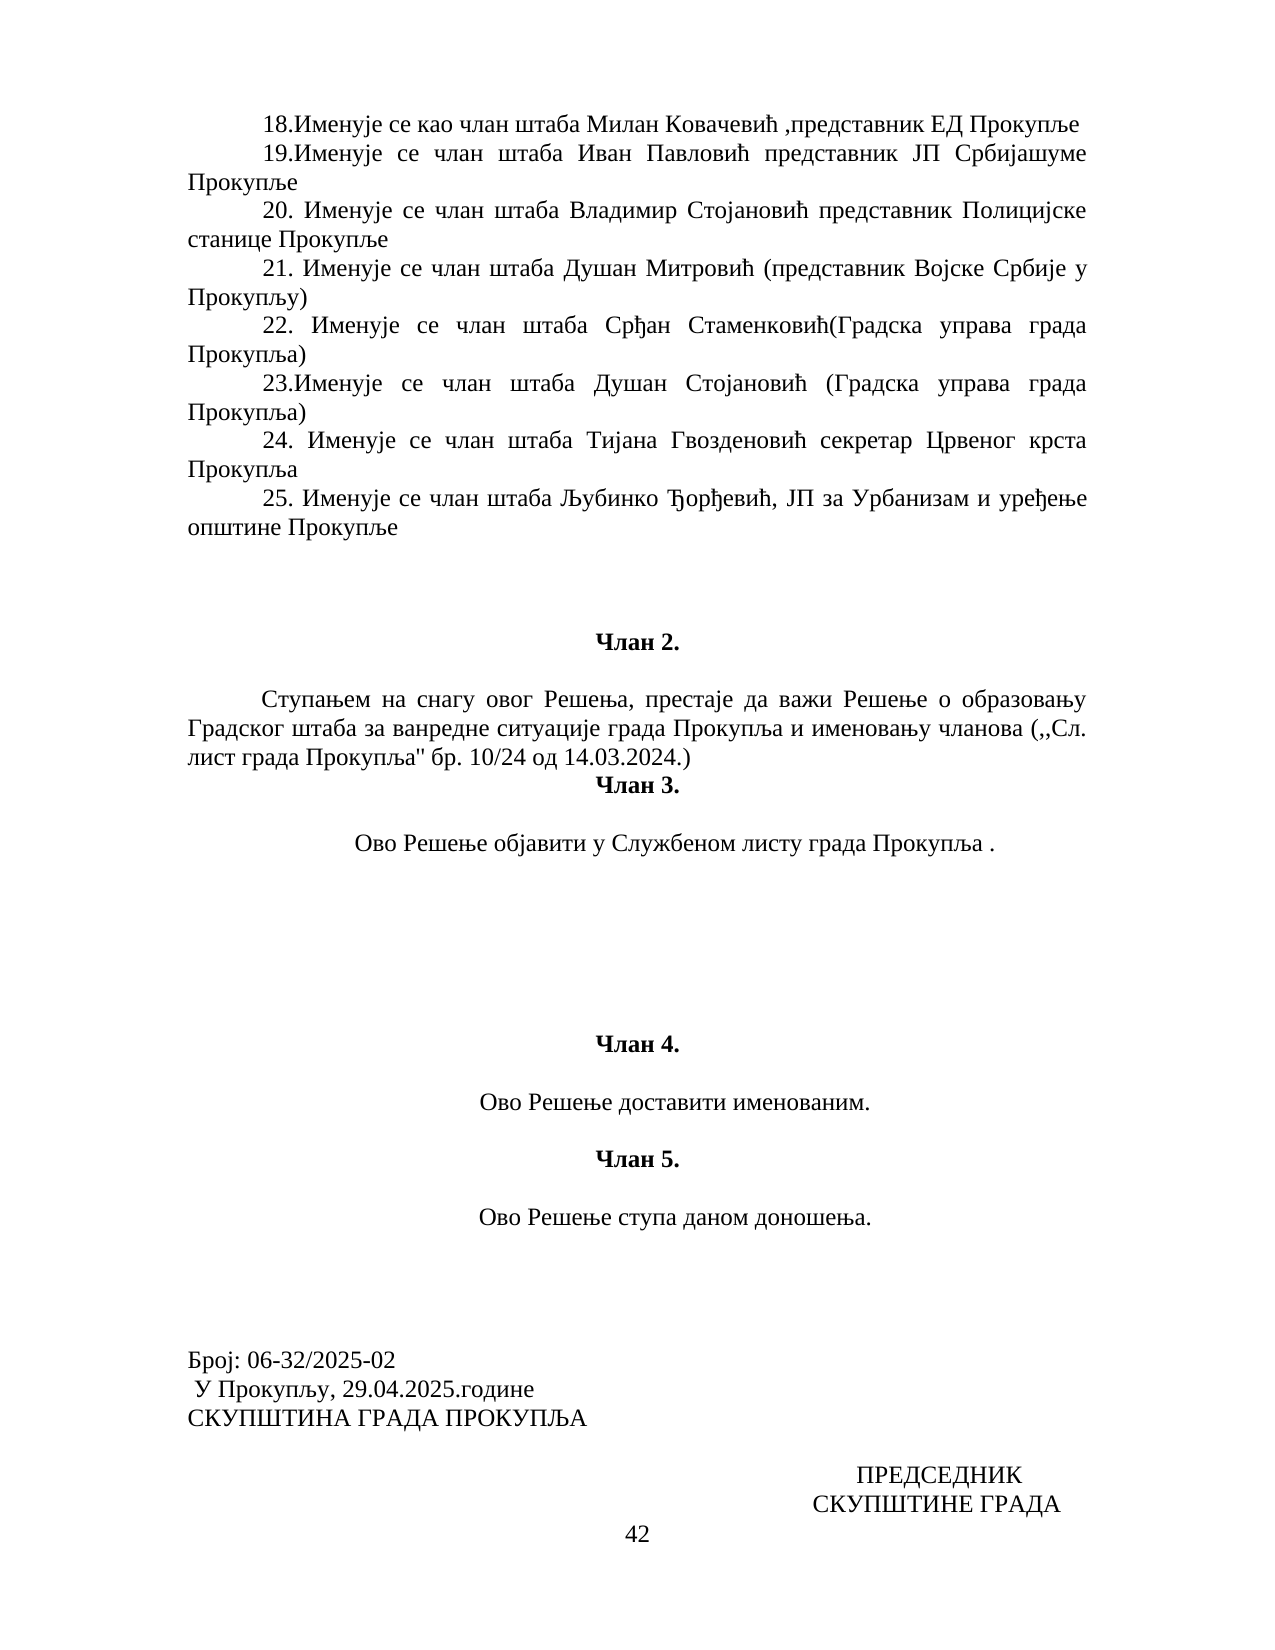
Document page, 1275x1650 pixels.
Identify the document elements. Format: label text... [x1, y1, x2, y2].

text 23.Именује се члан штаба Душан Стојановић (Градска управа града Прокупља) [187, 368, 1087, 425]
text СКУПШТИНЕ ГРАДА [187, 1489, 1087, 1518]
text 22. Именује се члан штаба Срђан Стаменковић(Градска управа града Прокупља) [187, 310, 1087, 368]
text 24. Именује се члан штаба Тијана Гвозденовић секретар Црвеног крста Прокупља [187, 425, 1087, 483]
text Члан 4. [187, 1029, 1087, 1058]
text СКУПШТИНА ГРАДА ПРОКУПЉА [187, 1403, 1087, 1432]
text Ово Решење ступа даном доношења. [187, 1202, 1087, 1230]
text 19.Именује се члан штаба Иван Павловић представник ЈП Србијашуме Прокупље [187, 138, 1087, 195]
text Ово Решење објавити у Службеном листу града Прокупља . [187, 828, 1087, 857]
text 21. Именује се члан штаба Душан Митровић (представник Војске Србије у Прокупљу) [187, 253, 1087, 310]
text ПРЕДСЕДНИК [187, 1460, 1087, 1489]
text Члан 2. [187, 627, 1087, 655]
text Члан 5. [187, 1144, 1087, 1173]
text Ступањем на снагу овог Решења, престаје да важи Решење о образовању Градског штаба за ванредне ситуације града Прокупља и именовању чланова (,,Сл. лист града Прокупља'' бр. 10/24 од 14.03.2024.) [187, 684, 1087, 770]
text У Прокупљу, 29.04.2025.године [187, 1374, 1087, 1403]
text 25. Именује се члан штаба Љубинко Ђорђевић, ЈП за Урбанизам и уређење општине Прокупље [187, 483, 1087, 540]
text 20. Именује се члан штаба Владимир Стојановић представник Полицијске станице Прокупље [187, 195, 1087, 253]
text Број: 06-32/2025-02 [187, 1345, 1087, 1374]
text Ово Решење доставити именованим. [187, 1087, 1087, 1115]
text Члан 3. [187, 770, 1087, 799]
text 18.Именује се као члан штаба Милан Ковачевић ,представник ЕД Прокупље [187, 109, 1087, 138]
